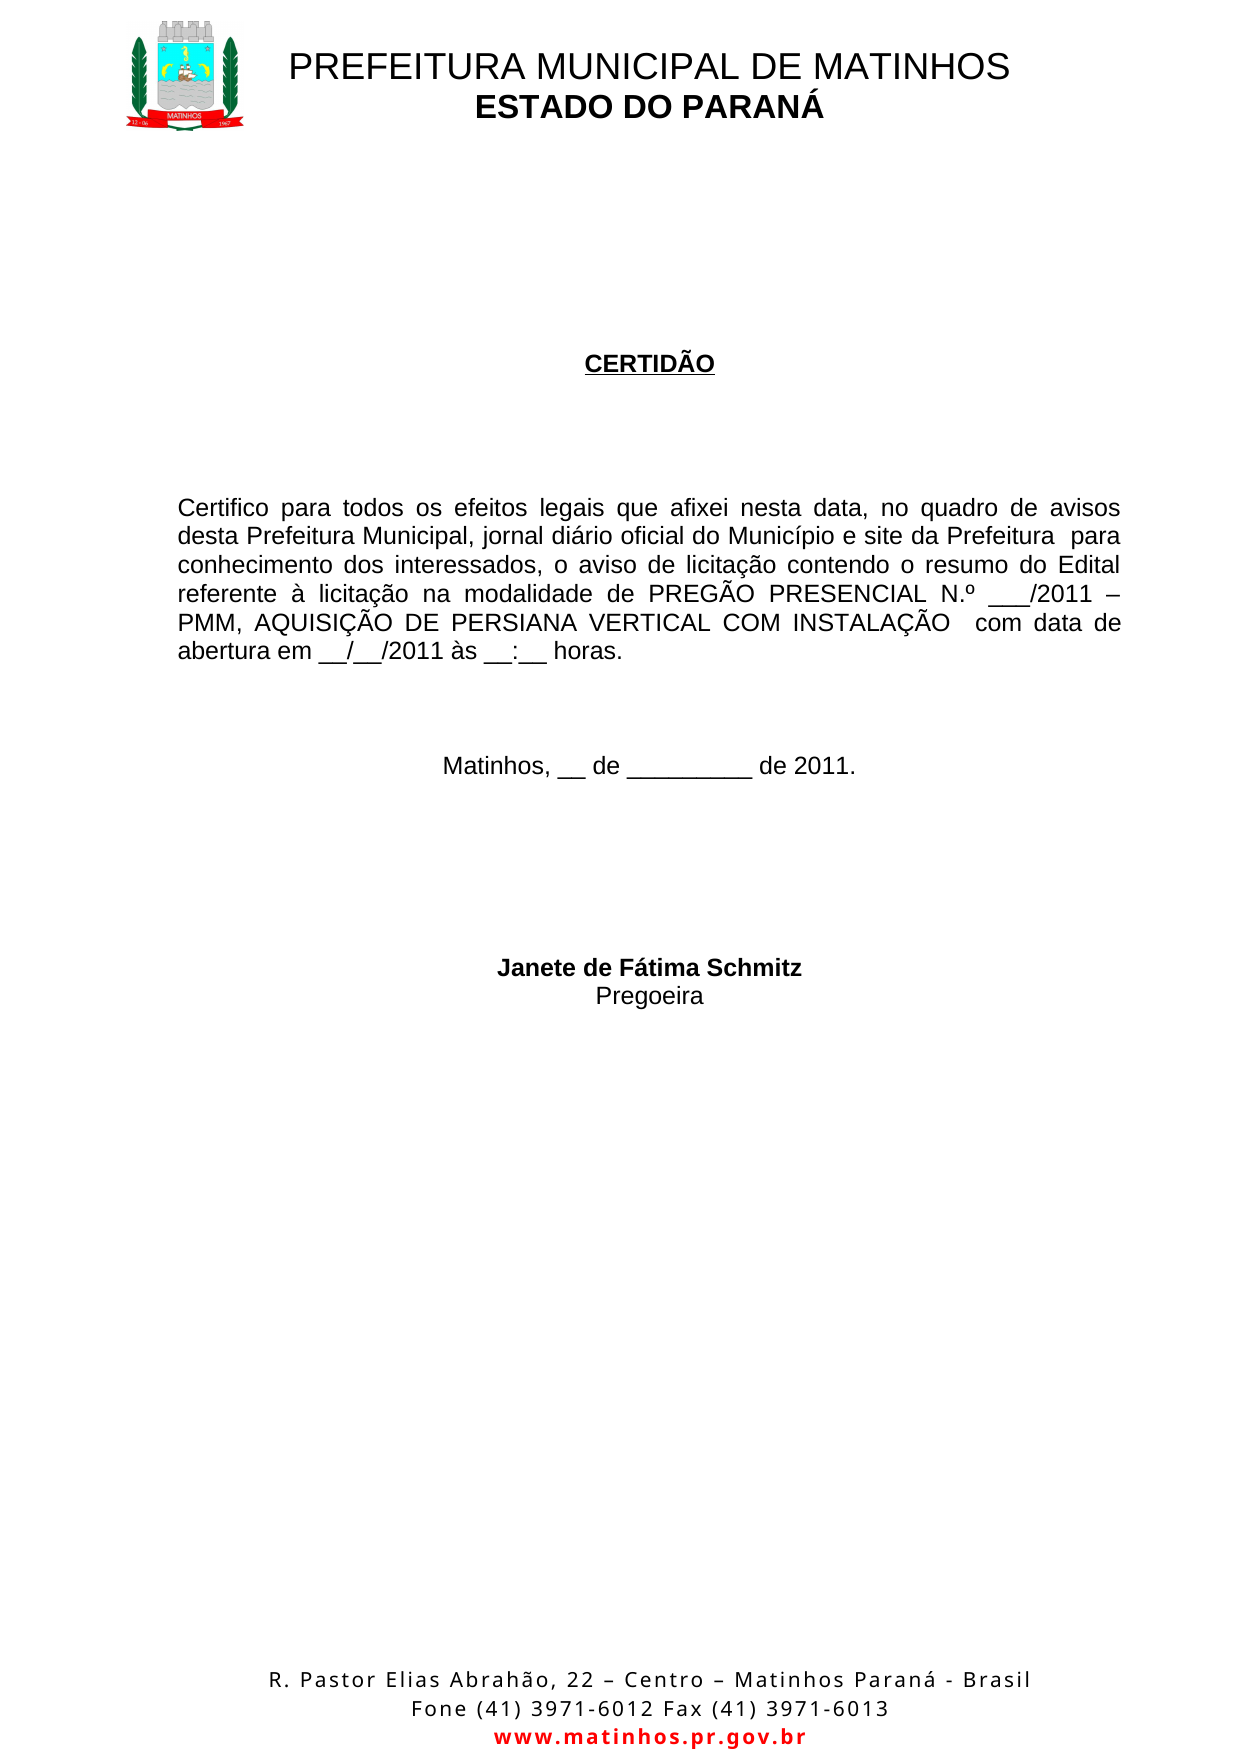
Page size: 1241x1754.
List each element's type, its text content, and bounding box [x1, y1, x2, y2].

picture [126, 21, 244, 131]
text Janete de Fátima Schmitz [177, 953, 1122, 981]
text Certifico para todos os efeitos legais que afixei nesta data, no quadro de avisos desta Prefeitura Municipal, jornal diário oficial do Município e site da Prefeitura para conhecimento dos interessados, o aviso de licitação contendo o resumo do Edital referente à licitação na modalidade de PREGÃO PRESENCIAL N.º ___/2011 – PMM, AQUISIÇÃO DE PERSIANA VERTICAL COM INSTALAÇÃO com data de abertura em __/__/2011 às __:__ horas. [177, 493, 1122, 665]
text Matinhos, __ de _________ de 2011. [177, 751, 1122, 780]
text Pregoeira [177, 981, 1122, 1010]
text CERTIDÃO [177, 349, 1122, 378]
